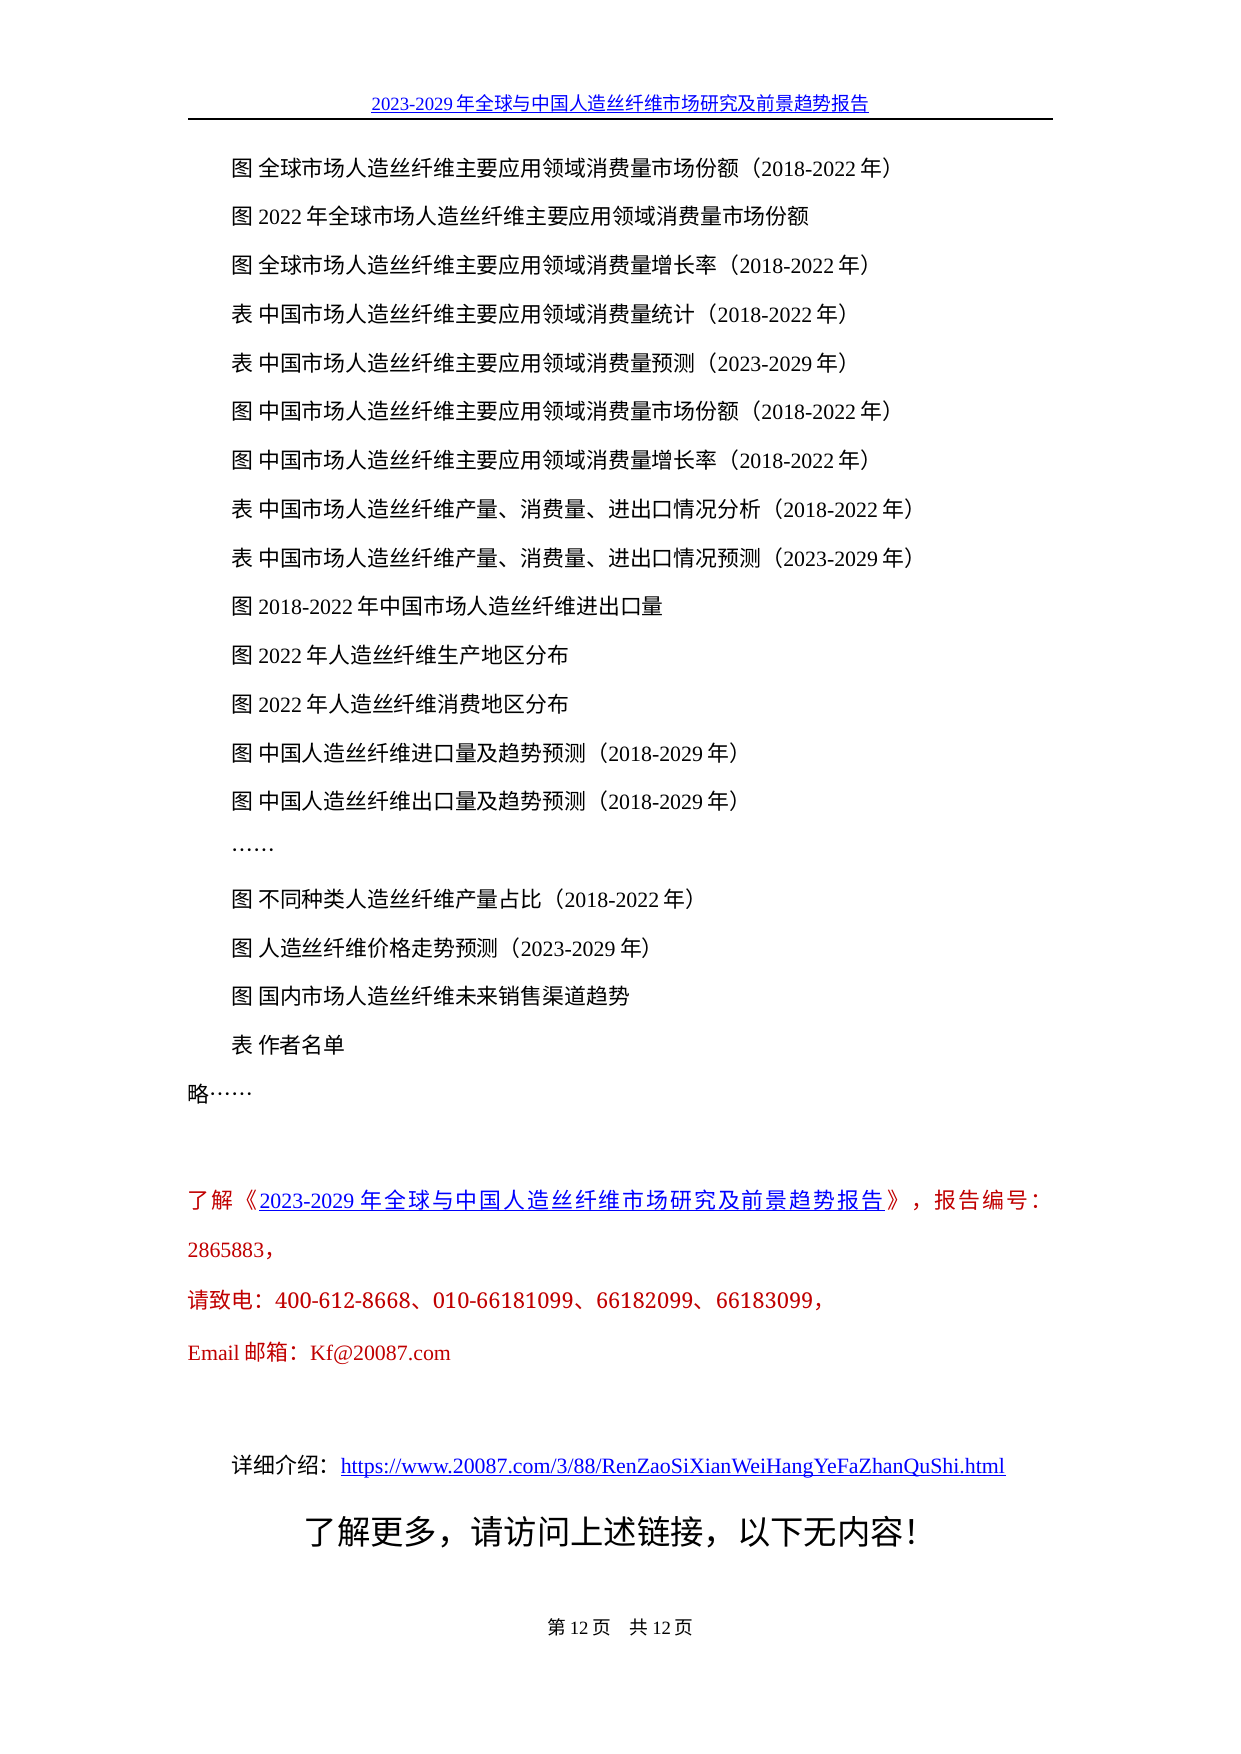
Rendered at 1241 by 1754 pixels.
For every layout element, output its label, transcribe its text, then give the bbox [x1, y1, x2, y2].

text 详细介绍：https://www.20087.com/3/88/RenZaoSiXianWeiHangYeFaZhanQuShi.html [187, 1448, 1053, 1480]
title 了解更多，请访问上述链接，以下无内容！ [187, 1498, 1053, 1563]
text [187, 150, 1053, 1109]
text 请致电：400-612-8668、010-66181099、66182099、66183099， [187, 1283, 1053, 1316]
text 了解《2023-2029年全球与中国人造丝纤维市场研究及前景趋势报告》，报告编号：2865883， [187, 1183, 1053, 1264]
text Email邮箱：Kf@20087.com [187, 1335, 1053, 1367]
